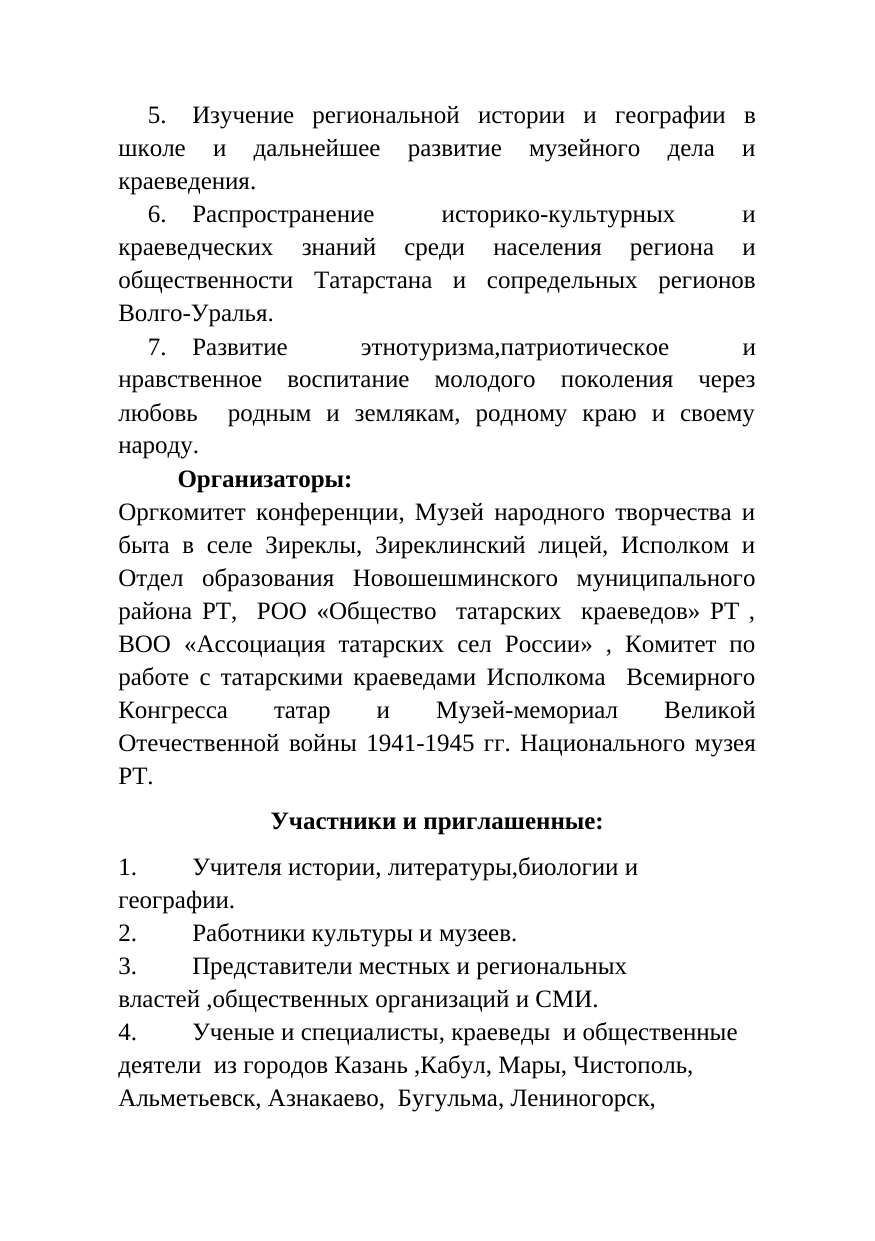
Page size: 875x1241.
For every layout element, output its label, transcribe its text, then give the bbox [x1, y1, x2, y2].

list Распространение историко-культурных и краеведческих знаний среди населения региона и общественности Татарстана и сопредельных регионов Волго-Уралья. [118, 199, 756, 327]
list Учителя истории, литературы,биологии и географии. [118, 852, 756, 914]
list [118, 1017, 756, 1112]
list Представители местных и региональных властей ,общественных организаций и СМИ. [118, 951, 756, 1013]
list Работники культуры и музеев. [118, 918, 756, 947]
list Развитие этнотуризма,патриотическое и нравственное воспитание молодого поколения через любовь родным и землякам, родному краю и своему народу. [118, 332, 756, 459]
list Изучение региональной истории и географии в школе и дальнейшее развитие музейного дела и краеведения. [118, 100, 756, 195]
text Оргкомитет конференции, Музей народного творчества и быта в селе Зиреклы, Зиреклинский лицей, Исполком и Отдел образования Новошешминского муниципального района РТ, РОО «Общество татарских краеведов» РТ , ВОО «Ассоциация татарских сел России» , Комитет по работе с татарскими краеведами Исполкома Всемирного Конгресса татар и Музей-мемориал Великой Отечественной войны 1941-1945 гг. Национального музея РТ. [118, 497, 756, 789]
text Участники и приглашенные: [118, 806, 756, 835]
text Организаторы: [118, 464, 756, 492]
